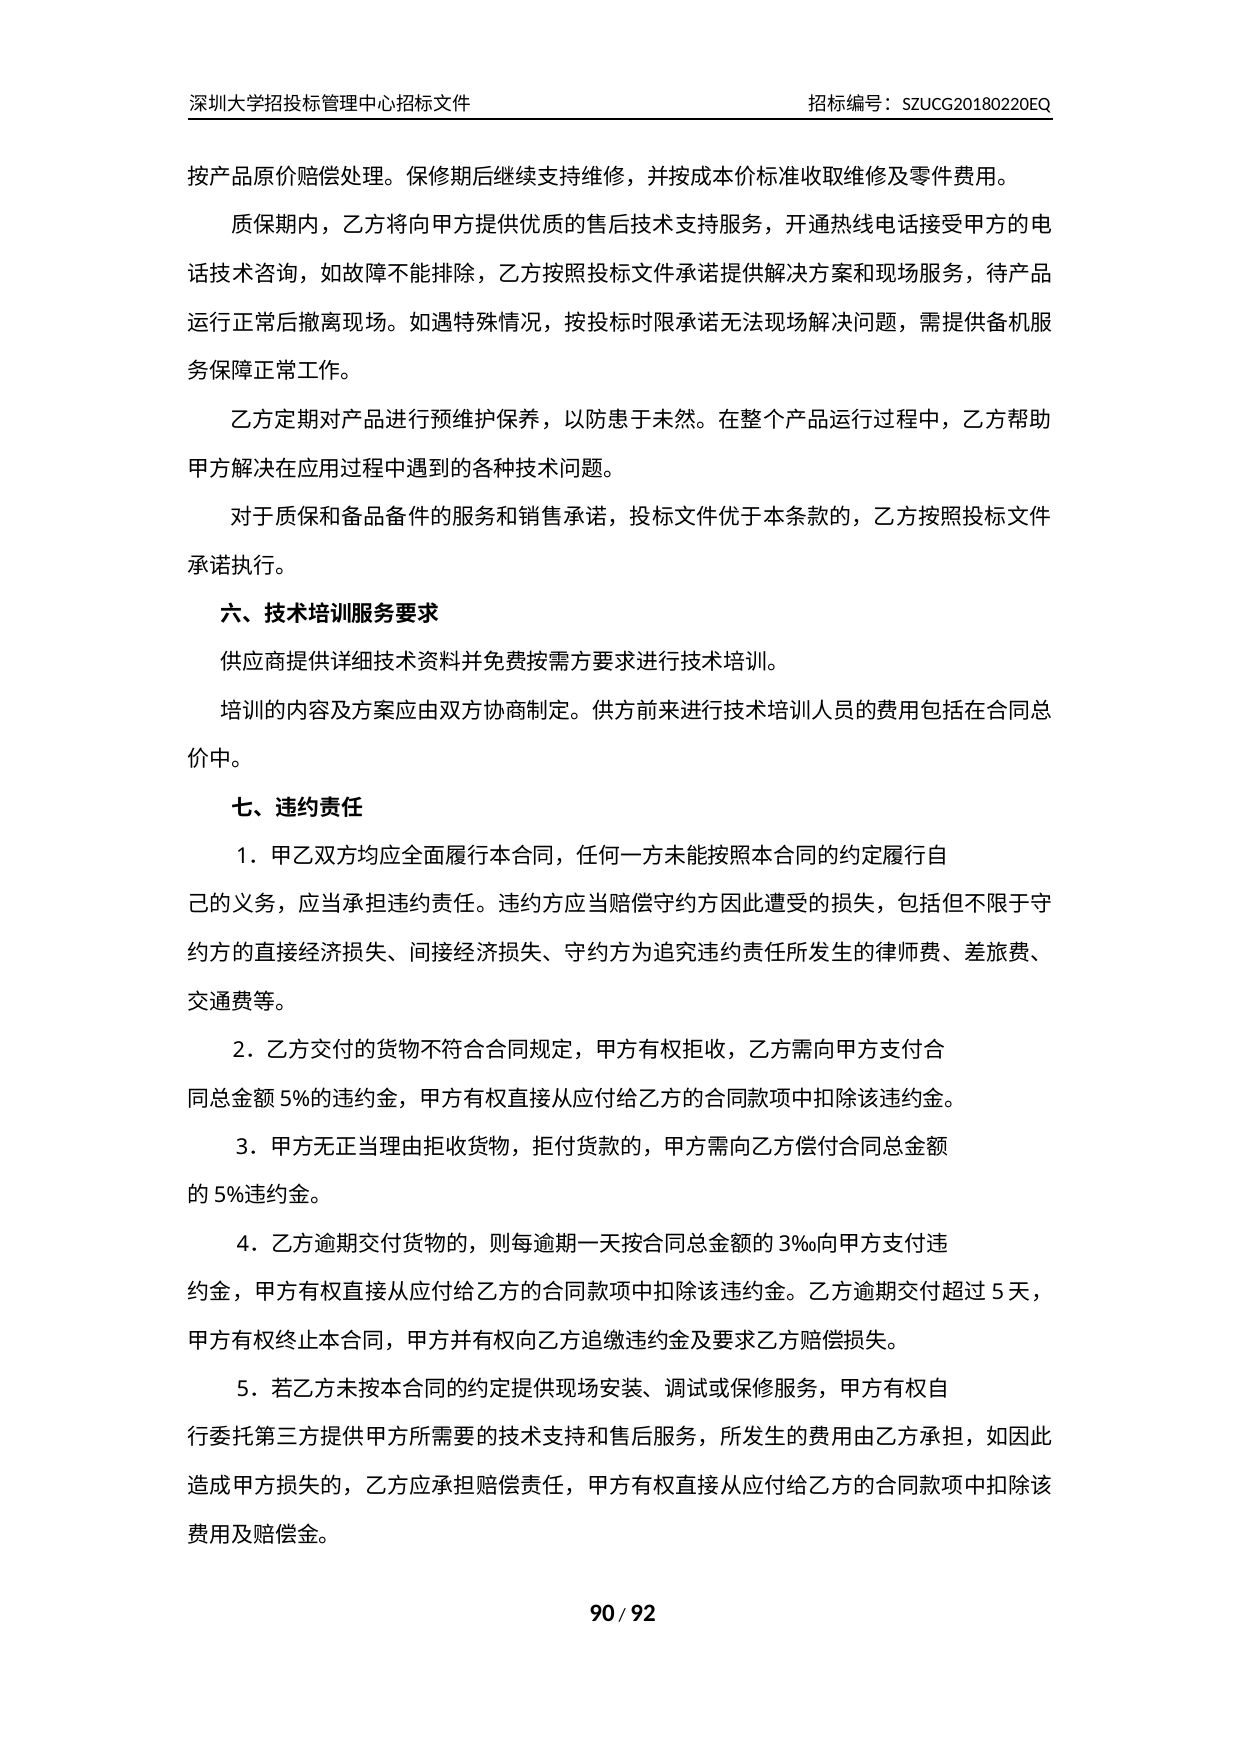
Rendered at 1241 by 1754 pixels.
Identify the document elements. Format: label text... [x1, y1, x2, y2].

text 4．乙方逾期交付货物的，则每逾期一天按合同总金额的3‰向甲方支付违 [236, 1225, 1053, 1258]
text 己的义务，应当承担违约责任。违约方应当赔偿守约方因此遭受的损失，包括但不限于守约方的直接经济损失、间接经济损失、守约方为追究违约责任所发生的律师费、差旅费、交通费等。 [187, 886, 1053, 1016]
text 七、违约责任 [187, 789, 1053, 822]
text 乙方定期对产品进行预维护保养，以防患于未然。在整个产品运行过程中，乙方帮助甲方解决在应用过程中遇到的各种技术问题。 [187, 401, 1053, 483]
text 质保期内，乙方将向甲方提供优质的售后技术支持服务，开通热线电话接受甲方的电话技术咨询，如故障不能排除，乙方按照投标文件承诺提供解决方案和现场服务，待产品运行正常后撤离现场。如遇特殊情况，按投标时限承诺无法现场解决问题，需提供备机服务保障正常工作。 [187, 207, 1053, 386]
text 六、技术培训服务要求 [187, 596, 1053, 628]
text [187, 158, 1053, 191]
text 3．甲方无正当理由拒收货物，拒付货款的，甲方需向乙方偿付合同总金额 [236, 1128, 1053, 1161]
text 供应商提供详细技术资料并免费按需方要求进行技术培训。 [187, 644, 1053, 676]
text 1．甲乙双方均应全面履行本合同，任何一方未能按照本合同的约定履行自 [236, 838, 1053, 870]
text 2．乙方交付的货物不符合合同规定，甲方有权拒收，乙方需向甲方支付合 [232, 1032, 1053, 1064]
text 同总金额5%的违约金，甲方有权直接从应付给乙方的合同款项中扣除该违约金。 [187, 1080, 1053, 1113]
text 约金，甲方有权直接从应付给乙方的合同款项中扣除该违约金。乙方逾期交付超过5天，甲方有权终止本合同，甲方并有权向乙方追缴违约金及要求乙方赔偿损失。 [187, 1273, 1053, 1355]
text 行委托第三方提供甲方所需要的技术支持和售后服务，所发生的费用由乙方承担，如因此造成甲方损失的，乙方应承担赔偿责任，甲方有权直接从应付给乙方的合同款项中扣除该费用及赔偿金。 [187, 1419, 1053, 1549]
text 培训的内容及方案应由双方协商制定。供方前来进行技术培训人员的费用包括在合同总价中。 [187, 692, 1053, 773]
text 的5%违约金。 [187, 1177, 1053, 1209]
text 5．若乙方未按本合同的约定提供现场安装、调试或保修服务，甲方有权自 [236, 1371, 1053, 1403]
text 对于质保和备品备件的服务和销售承诺，投标文件优于本条款的，乙方按照投标文件承诺执行。 [187, 498, 1053, 580]
